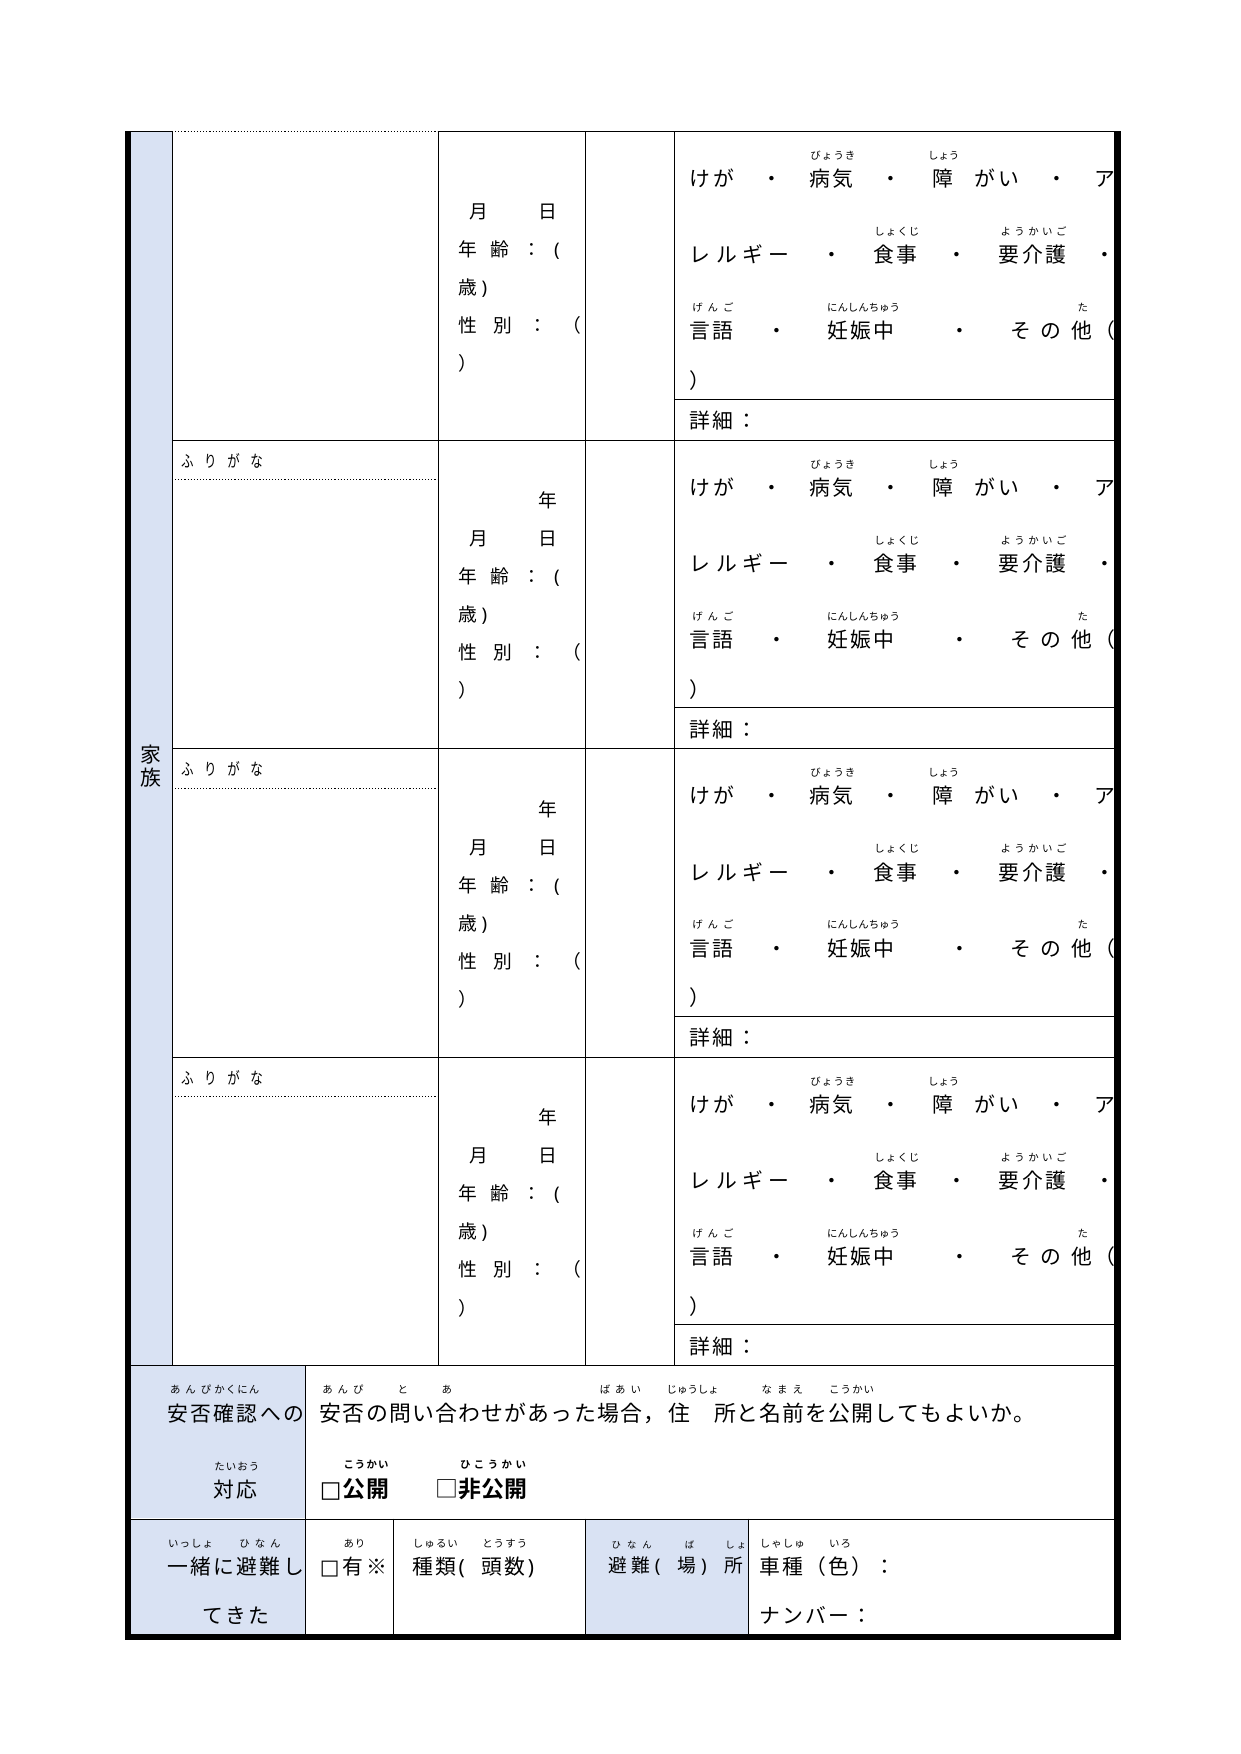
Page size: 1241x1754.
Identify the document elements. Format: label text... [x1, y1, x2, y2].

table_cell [675, 132, 1114, 398]
table_cell () [394, 1520, 585, 1634]
table_cell ご家族 [131, 132, 172, 1365]
table_cell けが ・ ・ がい ・ アレルギー ・ ・ ・ ・ ・ その（ ） [675, 749, 1114, 1016]
table_cell 詳細： [675, 400, 1114, 440]
table_cell 詳細： [675, 708, 1114, 748]
table_cell （）： ナンバー： [749, 1520, 1114, 1634]
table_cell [439, 132, 585, 440]
table_cell [173, 479, 438, 748]
table_cell [173, 1096, 438, 1365]
table_cell [173, 788, 438, 1057]
table_cell けが ・ ・ がい ・ アレルギー ・ ・ ・ ・ ・ その（ ） [675, 1058, 1114, 1324]
table_cell への [131, 1366, 305, 1518]
table_cell 年 月 日 年齢：( 歳) 性別：（ ） [439, 441, 585, 748]
table_cell 詳細： [675, 1017, 1114, 1057]
table_cell ふりがな [173, 441, 438, 479]
table_cell 詳細： [675, 1325, 1114, 1365]
table_cell にしてきた ペット・ [131, 1520, 305, 1634]
table_cell □※ □ [306, 1520, 393, 1634]
table_cell [586, 132, 674, 440]
table_cell 年 月 日 年齢：( 歳) 性別：（ ） [439, 749, 585, 1057]
table_cell [586, 441, 674, 748]
table_cell ふりがな [173, 1058, 438, 1096]
table_cell けが ・ ・ がい ・ アレルギー ・ ・ ・ ・ ・ その（ ） [675, 441, 1114, 707]
table_cell ()に の [586, 1520, 748, 1634]
table_cell [586, 1058, 674, 1365]
table_cell ふりがな [173, 749, 438, 787]
table_cell [586, 749, 674, 1057]
table_cell 年 月 日 年齢：( 歳) 性別：（ ） [439, 1058, 585, 1365]
table_cell [173, 131, 438, 440]
table_cell のわせがあった，とをしてもよいか。 □ □ [306, 1366, 1114, 1518]
